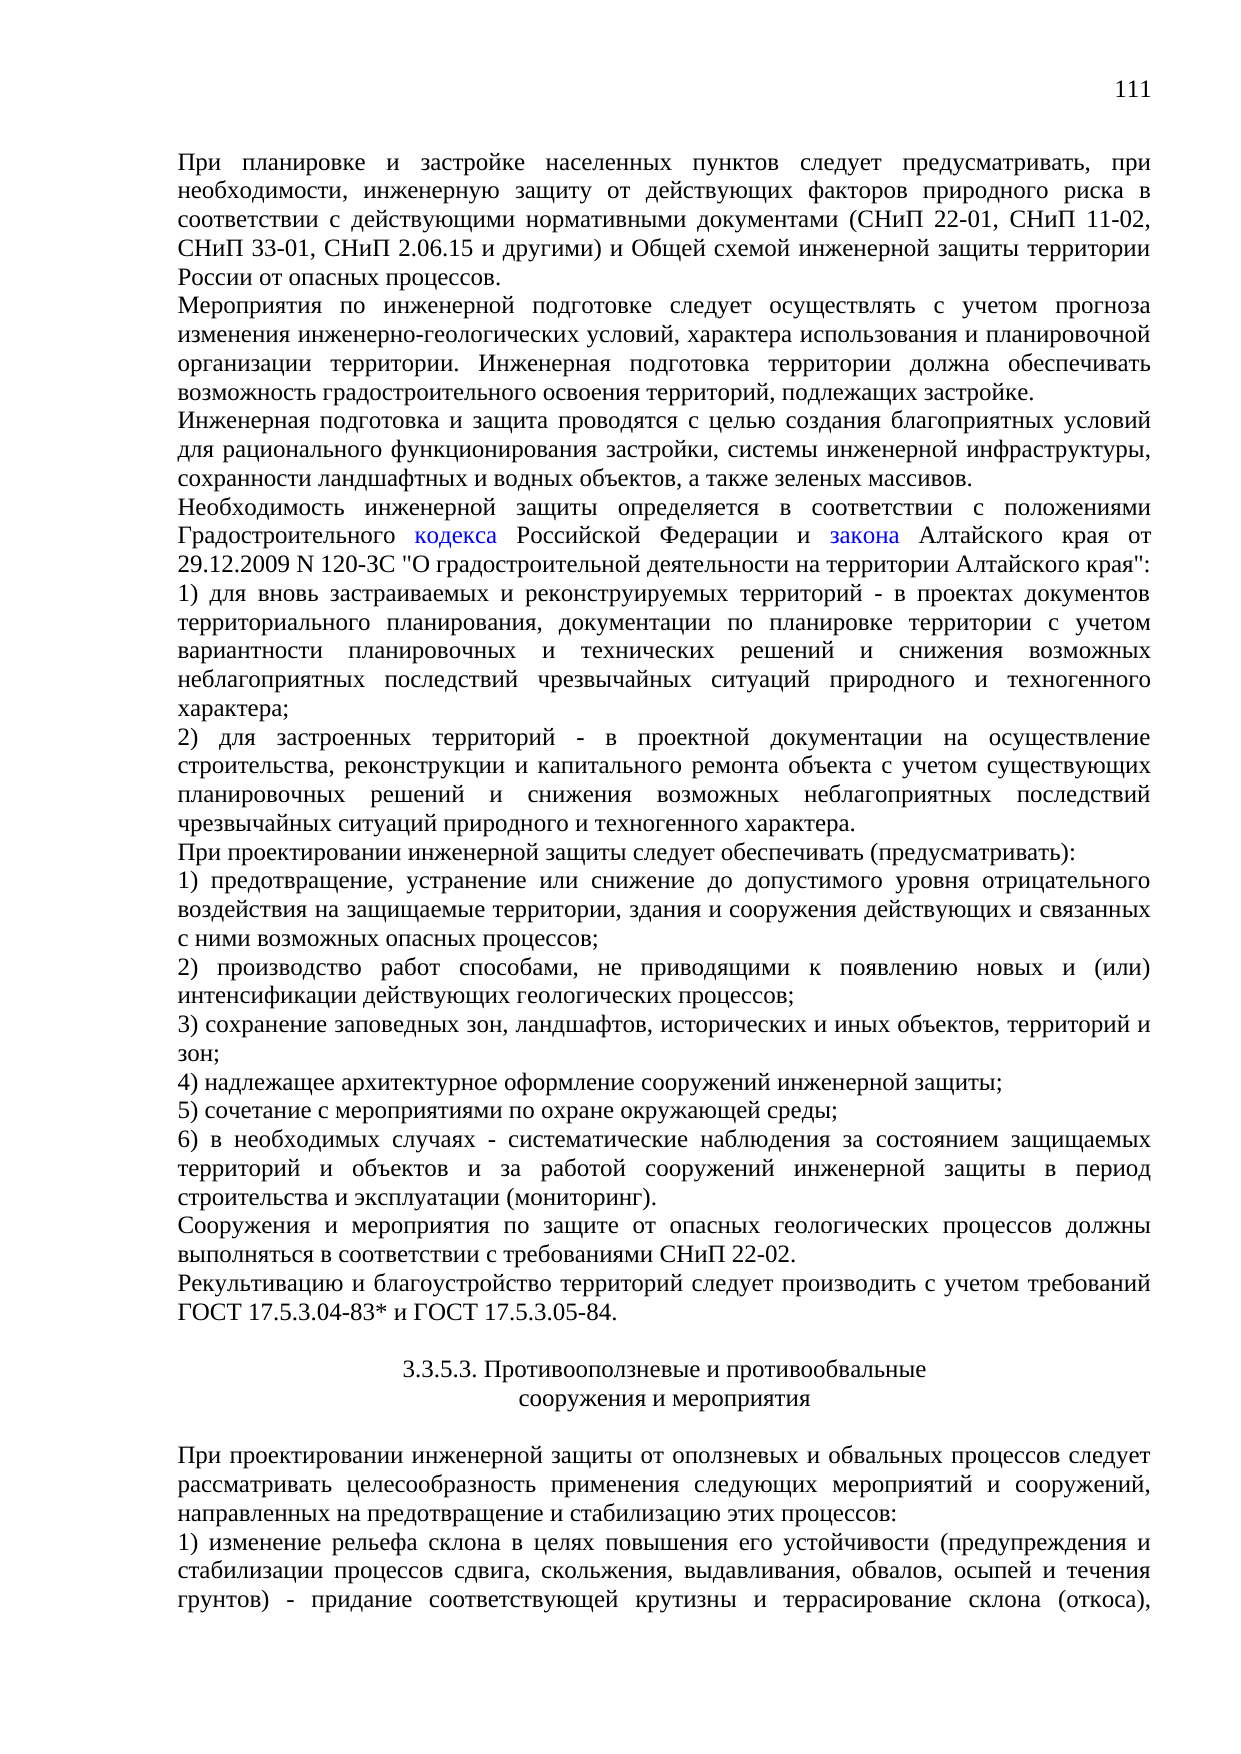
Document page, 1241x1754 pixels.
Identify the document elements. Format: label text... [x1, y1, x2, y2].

text 6) в необходимых случаях - систематические наблюдения за состоянием защищаемых территорий и объектов и за работой сооружений инженерной защиты в период строительства и эксплуатации (мониторинг). [177, 1124, 1152, 1211]
text При проектировании инженерной защиты следует обеспечивать (предусматривать): [177, 837, 1152, 866]
text сооружения и мероприятия [177, 1383, 1152, 1412]
text 2) для застроенных территорий - в проектной документации на осуществление строительства, реконструкции и капитального ремонта объекта с учетом существующих планировочных решений и снижения возможных неблагоприятных последствий чрезвычайных ситуаций природного и техногенного характера. [177, 722, 1152, 837]
text 3.3.5.3. Противооползневые и противообвальные [177, 1354, 1152, 1383]
text 3) сохранение заповедных зон, ландшафтов, исторических и иных объектов, территорий и зон; [177, 1009, 1152, 1067]
text При планировке и застройке населенных пунктов следует предусматривать, при необходимости, инженерную защиту от действующих факторов природного риска в соответствии с действующими нормативными документами (СНиП 22-01, СНиП 11-02, СНиП 33-01, СНиП 2.06.15 и другими) и Общей схемой инженерной защиты территории России от опасных процессов. [177, 147, 1152, 291]
text 1) для вновь застраиваемых и реконструируемых территорий - в проектах документов территориального планирования, документации по планировке территории с учетом вариантности планировочных и технических решений и снижения возможных неблагоприятных последствий чрезвычайных ситуаций природного и техногенного характера; [177, 578, 1152, 722]
text При проектировании инженерной защиты от оползневых и обвальных процессов следует рассматривать целесообразность применения следующих мероприятий и сооружений, направленных на предотвращение и стабилизацию этих процессов: [177, 1441, 1152, 1527]
text Необходимость инженерной защиты определяется в соответствии с положениями Градостроительного кодекса Российской Федерации и закона Алтайского края от 29.12.2009 N 120-ЗС "О градостроительной деятельности на территории Алтайского края": [177, 492, 1152, 578]
text 1) предотвращение, устранение или снижение до допустимого уровня отрицательного воздействия на защищаемые территории, здания и сооружения действующих и связанных с ними возможных опасных процессов; [177, 866, 1152, 952]
text 4) надлежащее архитектурное оформление сооружений инженерной защиты; [177, 1067, 1152, 1096]
text 2) производство работ способами, не приводящими к появлению новых и (или) интенсификации действующих геологических процессов; [177, 952, 1152, 1009]
text Инженерная подготовка и защита проводятся с целью создания благоприятных условий для рационального функционирования застройки, системы инженерной инфраструктуры, сохранности ландшафтных и водных объектов, а также зеленых массивов. [177, 406, 1152, 492]
text 5) сочетание с мероприятиями по охране окружающей среды; [177, 1096, 1152, 1124]
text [177, 1527, 1152, 1613]
text Сооружения и мероприятия по защите от опасных геологических процессов должны выполняться в соответствии с требованиями СНиП 22-02. [177, 1211, 1152, 1268]
text Рекультивацию и благоустройство территорий следует производить с учетом требований ГОСТ 17.5.3.04-83* и ГОСТ 17.5.3.05-84. [177, 1268, 1152, 1326]
text Мероприятия по инженерной подготовке следует осуществлять с учетом прогноза изменения инженерно-геологических условий, характера использования и планировочной организации территории. Инженерная подготовка территории должна обеспечивать возможность градостроительного освоения территорий, подлежащих застройке. [177, 291, 1152, 406]
